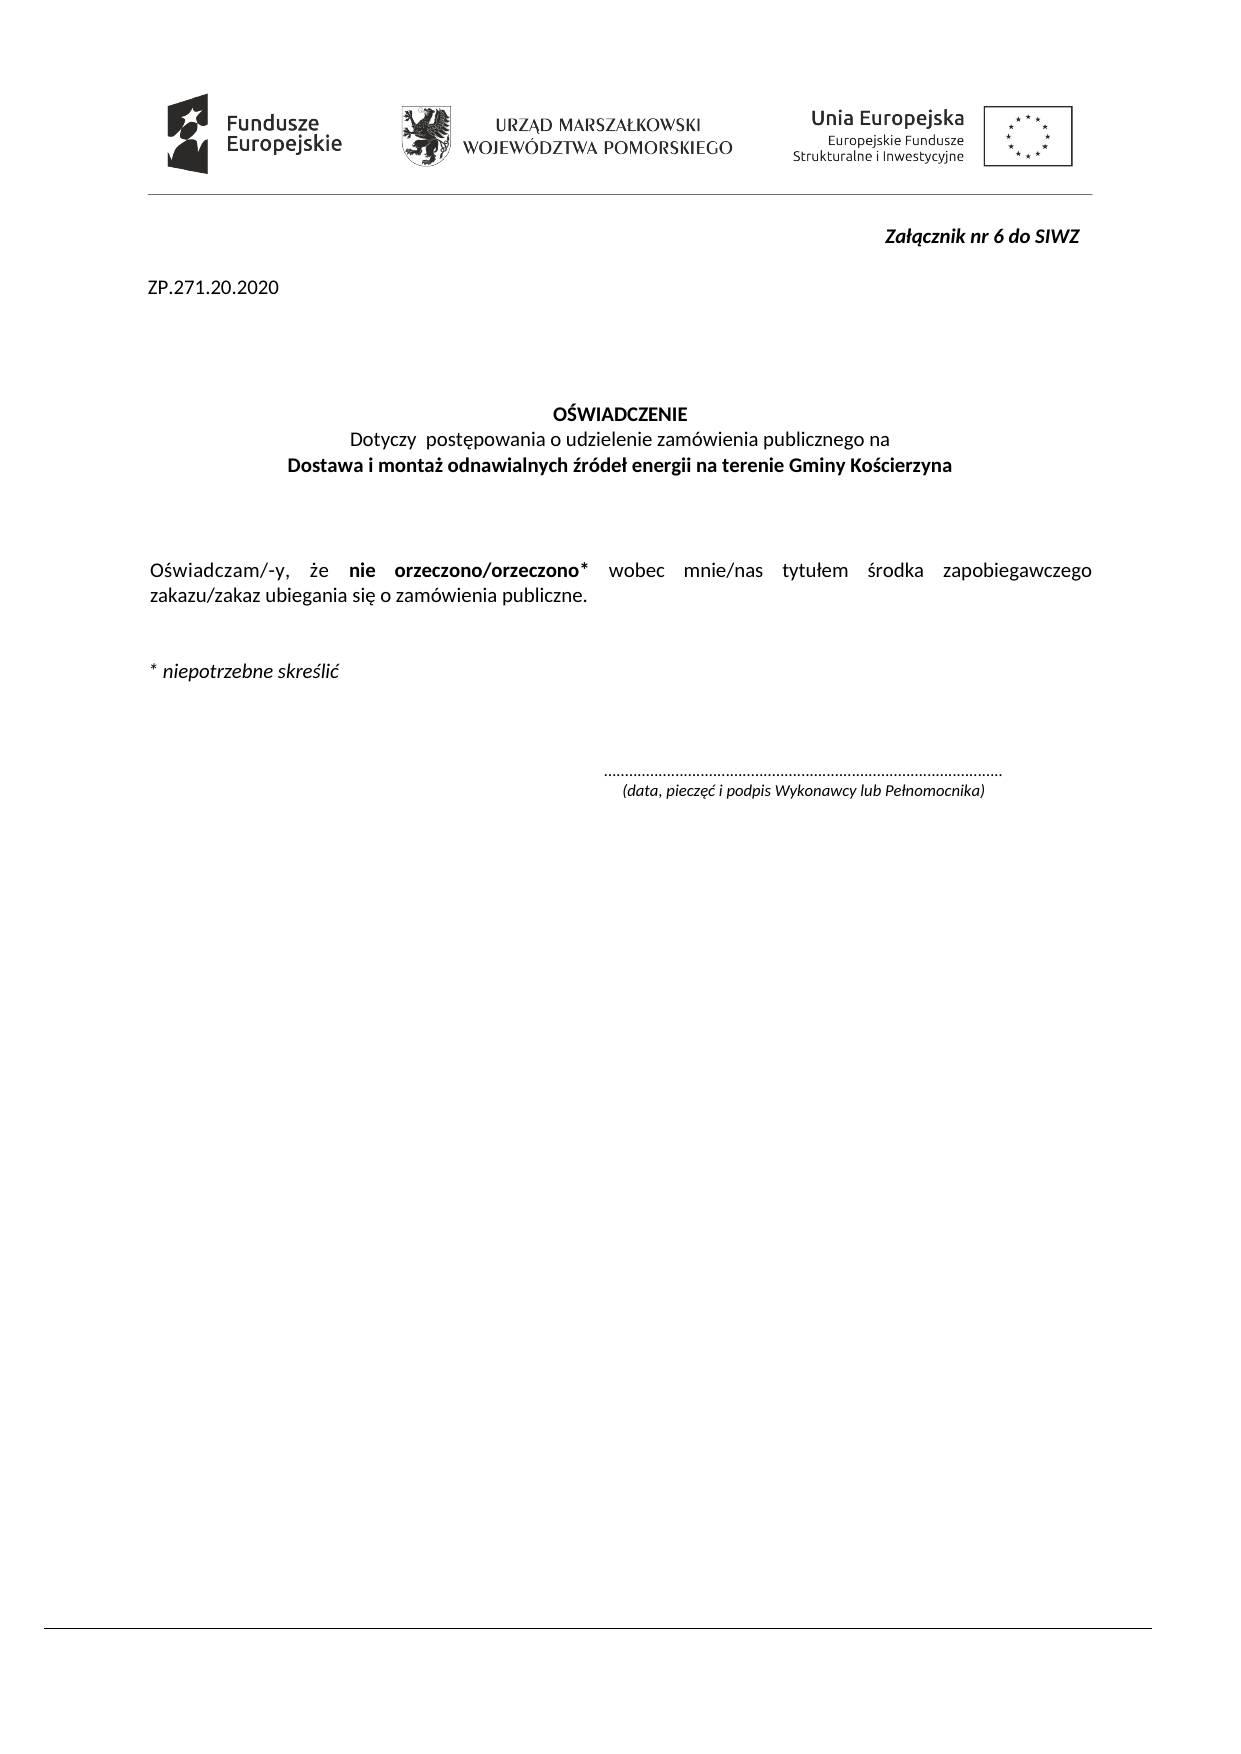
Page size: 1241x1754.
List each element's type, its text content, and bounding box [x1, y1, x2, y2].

text (data, pieczęć i podpis Wykonawcy lub Pełnomocnika) [516, 781, 1093, 801]
text ............................................................................................... [516, 760, 1093, 781]
text ZP.271.20.2020 [148, 274, 1093, 299]
text OŚWIADCZENIE [148, 401, 1093, 427]
text Oświadczam/-y, że nie orzeczono/orzeczono* wobec mnie/nas tytułem środka zapobiegawczego zakazu/zakaz ubiegania się o zamówienia publiczne. [150, 557, 1093, 608]
text Dotyczy postępowania o udzielenie zamówienia publicznego na [148, 427, 1093, 452]
text * niepotrzebne skreślić [148, 659, 1093, 684]
text Załącznik nr 6 do SIWZ [811, 223, 1093, 249]
picture [147, 73, 1093, 195]
text Dostawa i montaż odnawialnych źródeł energii na terenie Gminy Kościerzyna [148, 452, 1093, 477]
